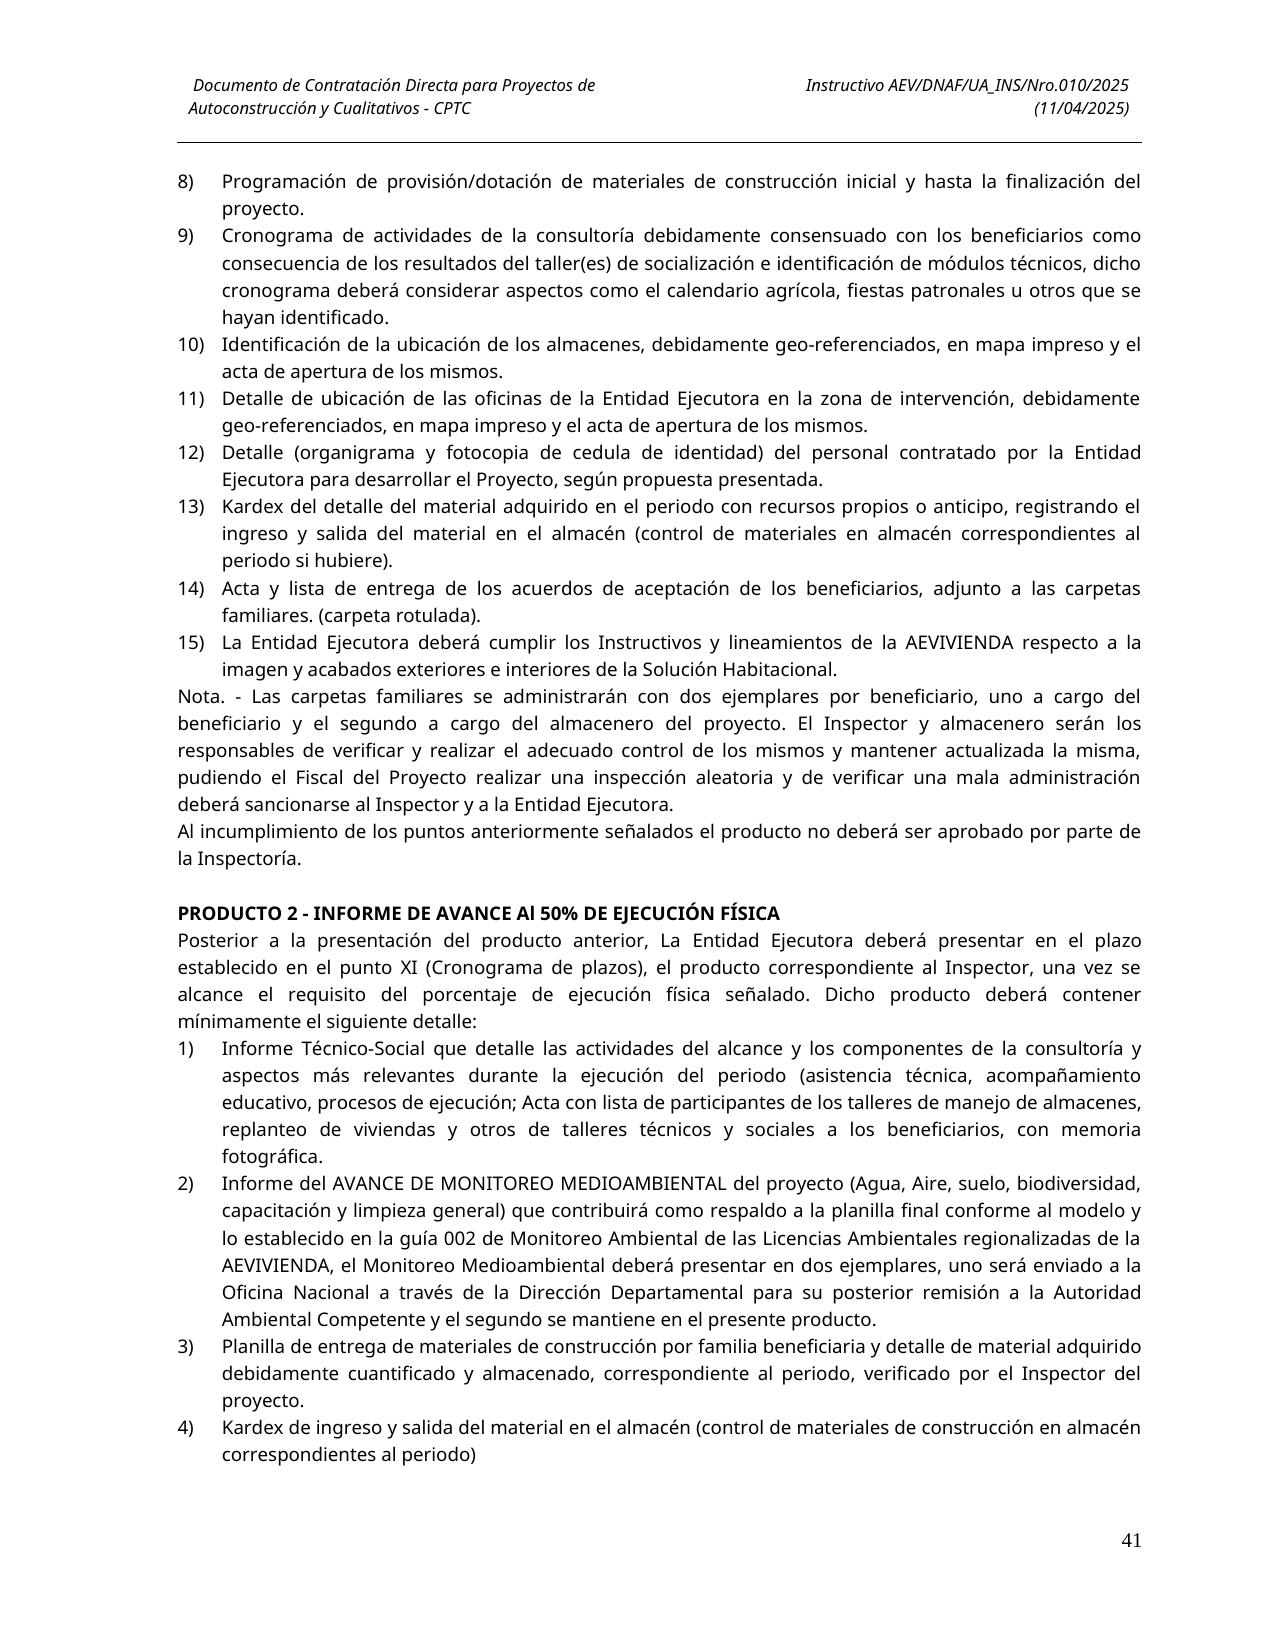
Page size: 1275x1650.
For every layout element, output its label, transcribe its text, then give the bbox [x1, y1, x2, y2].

text PRODUCTO 2 - INFORME DE AVANCE Al 50% DE EJECUCIÓN FÍSICA [177, 898, 1142, 925]
list Cronograma de actividades de la consultoría debidamente consensuado con los beneficiarios como consecuencia de los resultados del taller(es) de socialización e identificación de módulos técnicos, dicho cronograma deberá considerar aspectos como el calendario agrícola, fiestas patronales u otros que se hayan identificado. [177, 221, 1142, 329]
list Detalle de ubicación de las oficinas de la Entidad Ejecutora en la zona de intervención, debidamente geo-referenciados, en mapa impreso y el acta de apertura de los mismos. [177, 384, 1142, 438]
list Kardex del detalle del material adquirido en el periodo con recursos propios o anticipo, registrando el ingreso y salida del material en el almacén (control de materiales en almacén correspondientes al periodo si hubiere). [177, 492, 1142, 573]
list Informe del AVANCE DE MONITOREO MEDIOAMBIENTAL del proyecto (Agua, Aire, suelo, biodiversidad, capacitación y limpieza general) que contribuirá como respaldo a la planilla final conforme al modelo y lo establecido en la guía 002 de Monitoreo Ambiental de las Licencias Ambientales regionalizadas de la AEVIVIENDA, el Monitoreo Medioambiental deberá presentar en dos ejemplares, uno será enviado a la Oficina Nacional a través de la Dirección Departamental para su posterior remisión a la Autoridad Ambiental Competente y el segundo se mantiene en el presente producto. [177, 1169, 1142, 1332]
list Kardex de ingreso y salida del material en el almacén (control de materiales de construcción en almacén correspondientes al periodo) [177, 1413, 1142, 1467]
text Nota. - Las carpetas familiares se administrarán con dos ejemplares por beneficiario, uno a cargo del beneficiario y el segundo a cargo del almacenero del proyecto. El Inspector y almacenero serán los responsables de verificar y realizar el adecuado control de los mismos y mantener actualizada la misma, pudiendo el Fiscal del Proyecto realizar una inspección aleatoria y de verificar una mala administración deberá sancionarse al Inspector y a la Entidad Ejecutora. [177, 682, 1142, 817]
text Posterior a la presentación del producto anterior, La Entidad Ejecutora deberá presentar en el plazo establecido en el punto XI (Cronograma de plazos), el producto correspondiente al Inspector, una vez se alcance el requisito del porcentaje de ejecución física señalado. Dicho producto deberá contener mínimamente el siguiente detalle: [177, 925, 1142, 1034]
list Detalle (organigrama y fotocopia de cedula de identidad) del personal contratado por la Entidad Ejecutora para desarrollar el Proyecto, según propuesta presentada. [177, 438, 1142, 492]
list La Entidad Ejecutora deberá cumplir los Instructivos y lineamientos de la AEVIVIENDA respecto a la imagen y acabados exteriores e interiores de la Solución Habitacional. [177, 627, 1142, 682]
list Planilla de entrega de materiales de construcción por familia beneficiaria y detalle de material adquirido debidamente cuantificado y almacenado, correspondiente al periodo, verificado por el Inspector del proyecto. [177, 1332, 1142, 1413]
list Programación de provisión/dotación de materiales de construcción inicial y hasta la finalización del proyecto. [177, 167, 1142, 221]
list Informe Técnico-Social que detalle las actividades del alcance y los componentes de la consultoría y aspectos más relevantes durante la ejecución del periodo (asistencia técnica, acompañamiento educativo, procesos de ejecución; Acta con lista de participantes de los talleres de manejo de almacenes, replanteo de viviendas y otros de talleres técnicos y sociales a los beneficiarios, con memoria fotográfica. [177, 1034, 1142, 1169]
list Acta y lista de entrega de los acuerdos de aceptación de los beneficiarios, adjunto a las carpetas familiares. (carpeta rotulada). [177, 573, 1142, 627]
text Al incumplimiento de los puntos anteriormente señalados el producto no deberá ser aprobado por parte de la Inspectoría. [177, 817, 1142, 871]
list Identificación de la ubicación de los almacenes, debidamente geo-referenciados, en mapa impreso y el acta de apertura de los mismos. [177, 329, 1142, 384]
